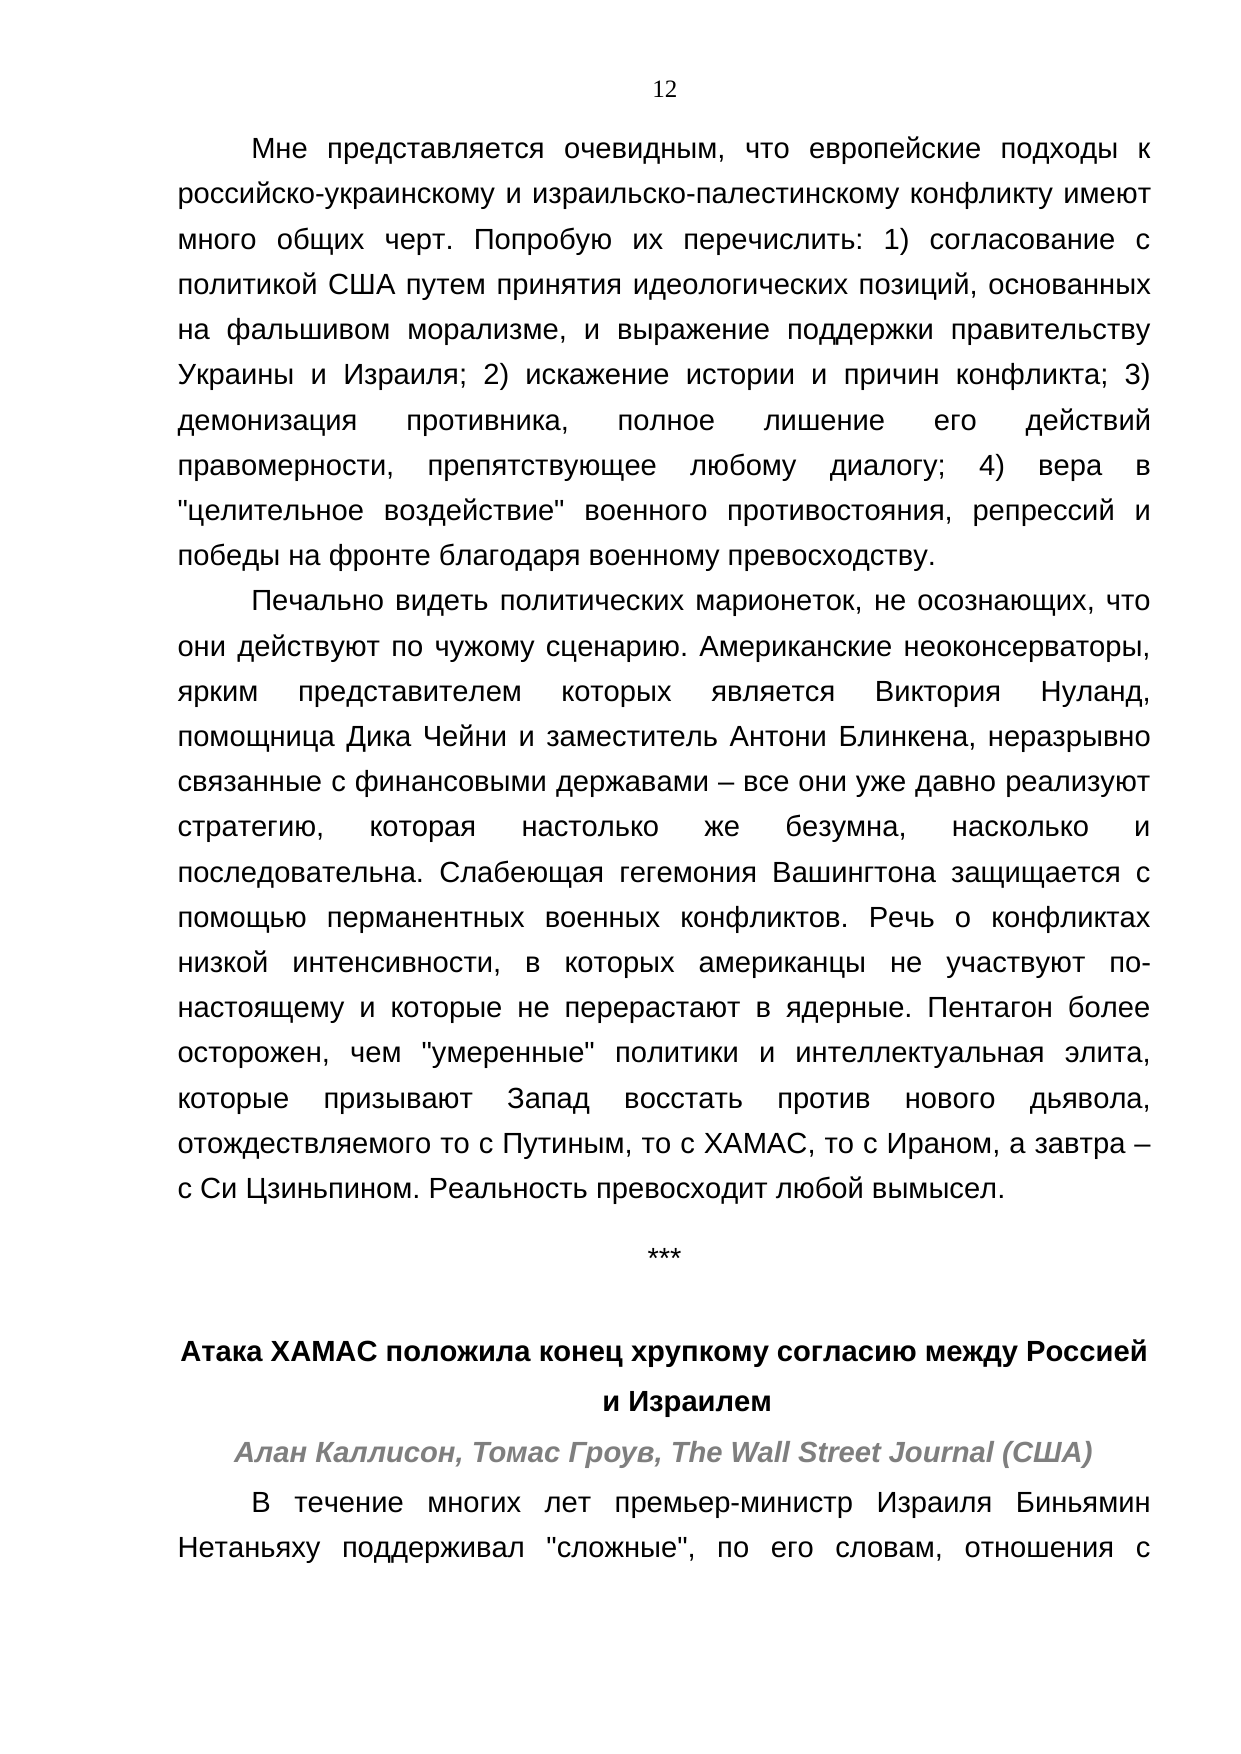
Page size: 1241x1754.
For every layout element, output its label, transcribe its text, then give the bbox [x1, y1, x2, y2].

text Печально видеть политических марионеток, не осознающих, что они действуют по чужому сценарию. Американские неоконсерваторы, ярким представителем которых является Виктория Нуланд, помощница Дика Чейни и заместитель Антони Блинкена, неразрывно связанные с финансовыми державами – все они уже давно реализуют стратегию, которая настолько же безумна, насколько и последовательна. Слабеющая гегемония Вашингтона защищается с помощью перманентных военных конфликтов. Речь о конфликтах низкой интенсивности, в которых американцы не участвуют по-настоящему и которые не перерастают в ядерные. Пентагон более осторожен, чем "умеренные" политики и интеллектуальная элита, которые призывают Запад восстать против нового дьявола, отождествляемого то с Путиным, то с ХАМАС, то с Ираном, а завтра – с Си Цзиньпином. Реальность превосходит любой вымысел. [177, 583, 1152, 1204]
text Мне представляется очевидным, что европейские подходы к российско-украинскому и израильско-палестинскому конфликту имеют много общих черт. Попробую их перечислить: 1) согласование с политикой США путем принятия идеологических позиций, основанных на фальшивом морализме, и выражение поддержки правительству Украины и Израиля; 2) искажение истории и причин конфликта; 3) демонизация противника, полное лишение его действий правомерности, препятствующее любому диалогу; 4) вера в "целительное воздействие" военного противостояния, репрессий и победы на фронте благодаря военному превосходству. [177, 131, 1152, 572]
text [177, 1485, 1152, 1564]
subtitle Атака ХАМАС положила конец хрупкому согласию между Россией и Израилем [177, 1334, 1152, 1418]
text Алан Каллисон, Томас Гроув, The Wall Street Journal (США) [177, 1435, 1152, 1468]
text *** [177, 1241, 1152, 1275]
